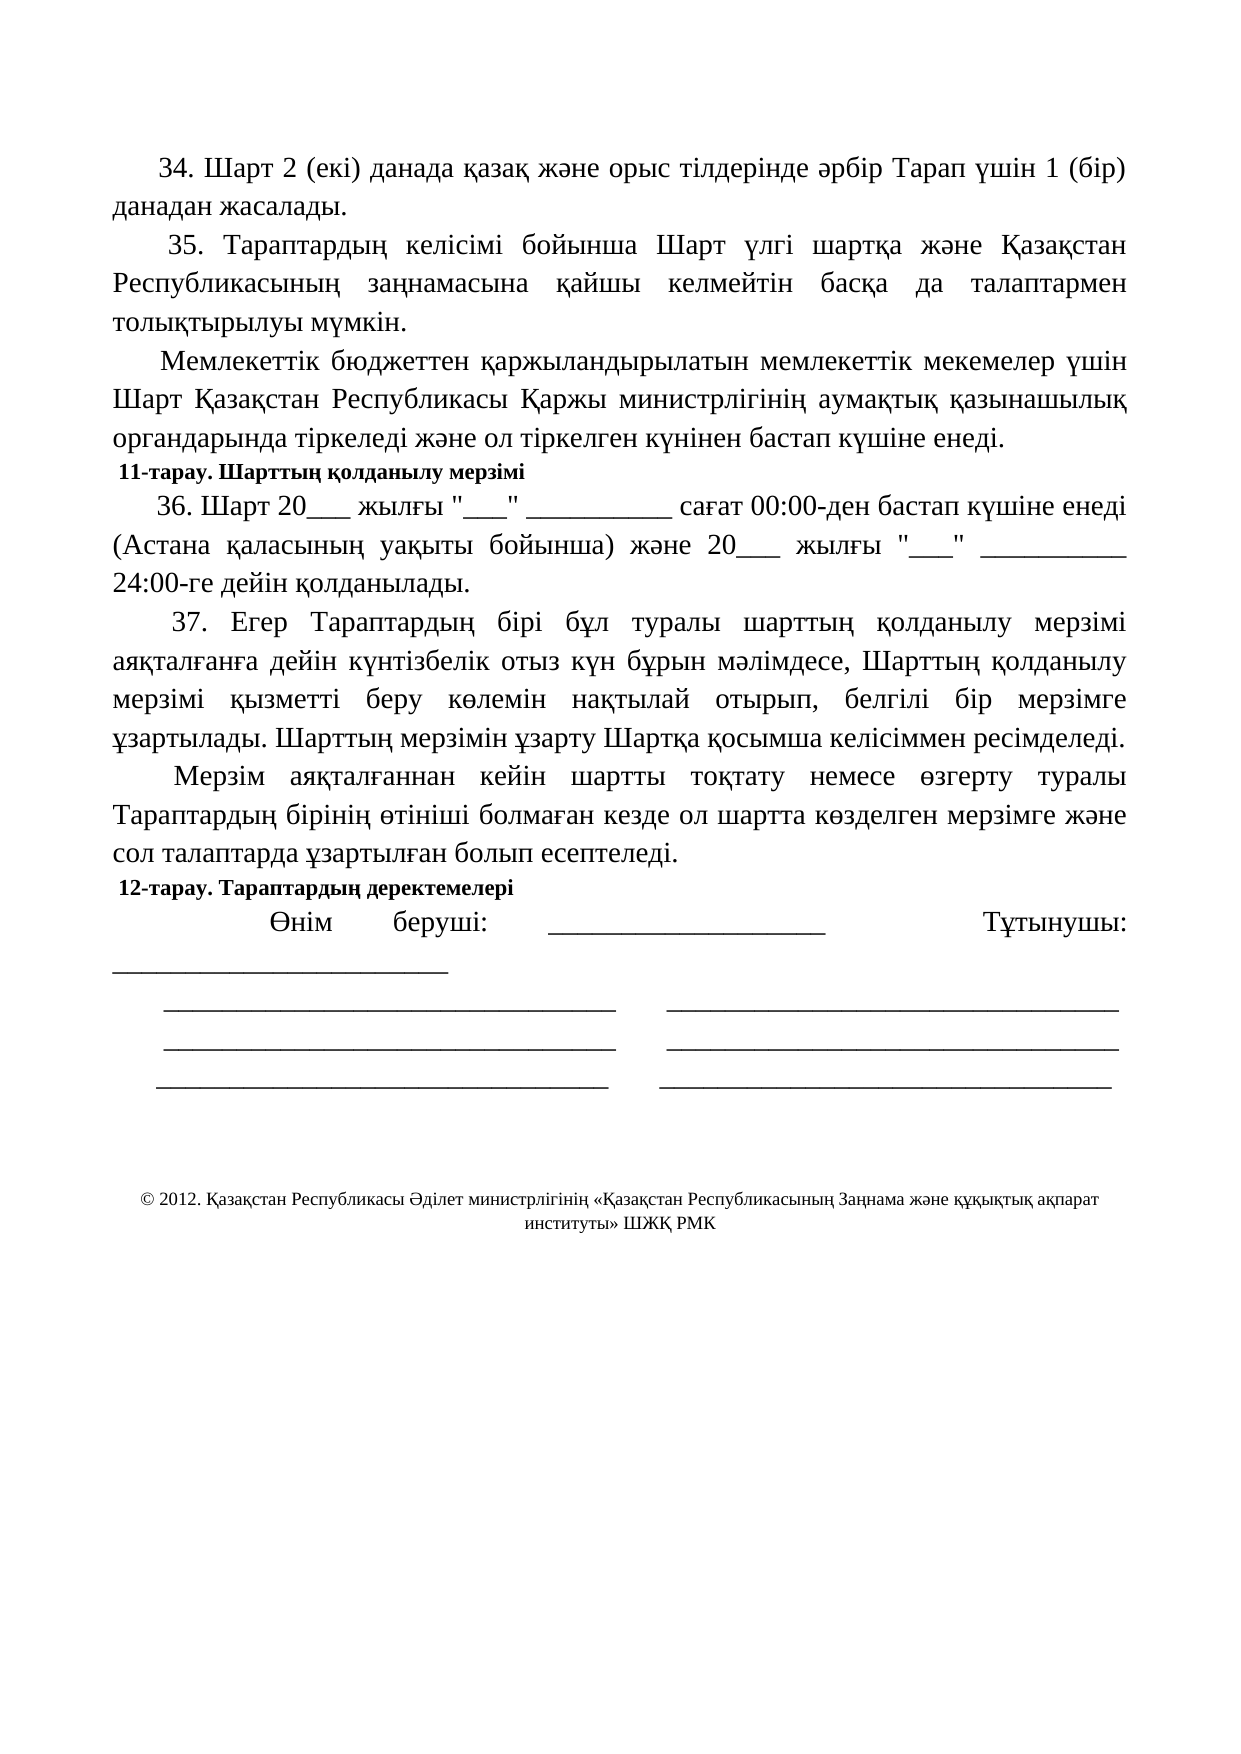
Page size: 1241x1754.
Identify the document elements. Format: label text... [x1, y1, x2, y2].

text Мерзім аяқталғаннан кейін шартты тоқтату немесе өзгерту туралы Тараптардың бірінің өтініші болмаған кезде ол шартта көзделген мерзімге және сол талаптарда ұзартылған болып есептеледі. [112, 758, 1128, 869]
text Мемлекеттік бюджеттен қаржыландырылатын мемлекеттік мекемелер үшін Шарт Қазақстан Республикасы Қаржы министрлігінің аумақтық қазынашылық органдарында тіркеледі және ол тіркелген күнінен бастап күшіне енеді. [112, 343, 1128, 453]
text 12-тарау. Тараптардың деректемелері [112, 874, 1128, 900]
text 35. Тараптардың келісімі бойынша Шарт үлгі шартқа және Қазақстан Республикасының заңнамасына қайшы келмейтін басқа да талаптармен толықтырылуы мүмкін. [112, 227, 1128, 338]
text _______________________________ _______________________________ [112, 1020, 1128, 1053]
text _______________________________ _______________________________ [112, 981, 1128, 1015]
text 11-тарау. Шарттың қолданылу мерзімі [112, 458, 1128, 485]
text 37. Егер Тараптардың бірі бұл туралы шарттың қолданылу мерзімі аяқталғанға дейін күнтізбелік отыз күн бұрын мәлімдесе, Шарттың қолданылу мерзімі қызметті беру көлемін нақтылай отырып, белгілі бір мерзімге ұзартылады. Шарттың мерзімін ұзарту Шартқа қосымша келісіммен ресімделеді. [112, 604, 1128, 753]
text 34. Шарт 2 (екі) данада қазақ және орыс тілдерінде әрбір Тарап үшін 1 (бір) данадан жасалады. [112, 150, 1128, 222]
text 36. Шарт 20___ жылғы "___" __________ сағат 00:00-ден бастап күшіне енеді (Астана қаласының уақыты бойынша) және 20___ жылғы "___" __________ 24:00-ге дейін қолданылады. [112, 488, 1128, 599]
text © 2012. Қазақстан Республикасы Әділет министрлігінің «Қазақстан Республикасының Заңнама және құқықтық ақпарат институты» ШЖҚ РМК [112, 1187, 1128, 1234]
text _______________________________ _______________________________ [112, 1058, 1128, 1092]
text Өнім беруші: ___________________ Тұтынушы: _______________________ [112, 904, 1128, 976]
